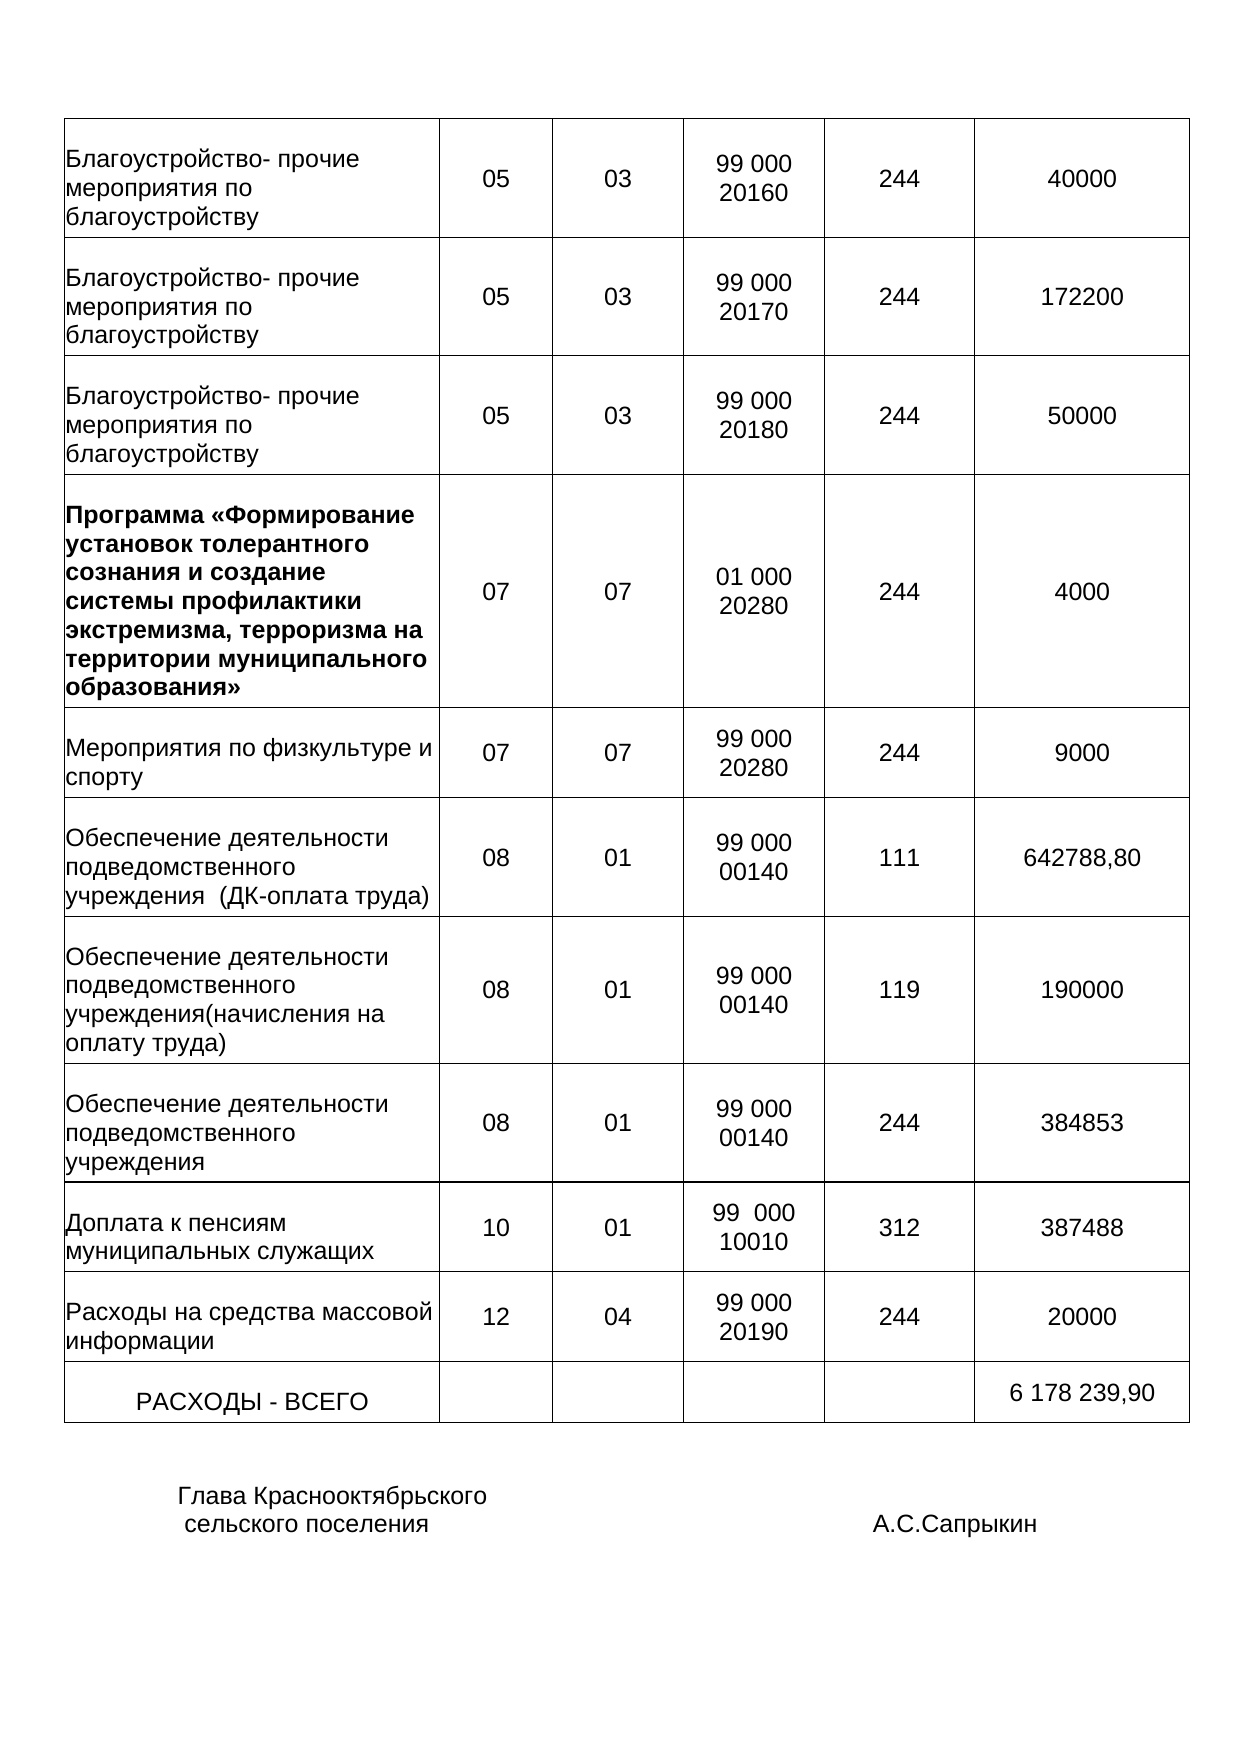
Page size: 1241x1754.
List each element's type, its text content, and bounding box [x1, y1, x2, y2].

table_cell 08 [440, 798, 552, 916]
table_cell 384853 [975, 1064, 1189, 1181]
table_cell 05 [440, 238, 552, 355]
table_cell 99 000 10010 [684, 1183, 824, 1271]
table_cell 05 [440, 356, 552, 474]
table_cell [684, 1362, 824, 1422]
table_cell 312 [825, 1183, 974, 1271]
table_cell 244 [825, 1064, 974, 1181]
table_cell 244 [825, 475, 974, 707]
table_cell 244 [825, 238, 974, 355]
table_cell 387488 [975, 1183, 1189, 1271]
table_cell [825, 1362, 974, 1422]
table_cell 4000 [975, 475, 1189, 707]
table_cell 01 [553, 1064, 683, 1181]
table_cell 99 000 00140 [684, 917, 824, 1063]
text сельского поселения А.С.Сапрыкин [177, 1509, 1152, 1538]
table_cell 244 [825, 119, 974, 237]
table_cell 08 [440, 1064, 552, 1181]
table_cell 119 [825, 917, 974, 1063]
table_cell 07 [553, 475, 683, 707]
table_cell 07 [553, 708, 683, 797]
table_cell 07 [440, 475, 552, 707]
table_cell 9000 [975, 708, 1189, 797]
text Глава Краснооктябрьского [177, 1481, 1152, 1509]
table_cell 244 [825, 1272, 974, 1361]
table_cell Обеспечение деятельности подведомственного учреждения (ДК-оплата труда) [65, 798, 439, 916]
table_cell 10 [440, 1183, 552, 1271]
table_cell Благоустройство- прочие мероприятия по благоустройству [65, 119, 439, 237]
table_cell 99 000 00140 [684, 798, 824, 916]
table_cell 111 [825, 798, 974, 916]
table_cell Программа «Формирование установок толерантного сознания и создание системы профилактики экстремизма, терроризма на территории муниципального образования» [65, 475, 439, 707]
table_cell 01 [553, 798, 683, 916]
table_cell 01 000 20280 [684, 475, 824, 707]
table_cell [553, 1362, 683, 1422]
table_cell 172200 [975, 238, 1189, 355]
table_cell 642788,80 [975, 798, 1189, 916]
table_cell 99 000 00140 [684, 1064, 824, 1181]
table_cell 244 [825, 356, 974, 474]
table_cell 6 178 239,90 [975, 1362, 1189, 1422]
table_cell Обеспечение деятельности подведомственного учреждения [65, 1064, 439, 1181]
table_cell 08 [440, 917, 552, 1063]
table_cell 03 [553, 119, 683, 237]
table_cell 99 000 20170 [684, 238, 824, 355]
table_cell Доплата к пенсиям муниципальных служащих [65, 1183, 439, 1271]
table_cell 99 000 20280 [684, 708, 824, 797]
table_cell 01 [553, 917, 683, 1063]
table_cell 99 000 20160 [684, 119, 824, 237]
table_cell 190000 [975, 917, 1189, 1063]
table_cell 03 [553, 356, 683, 474]
table_cell Благоустройство- прочие мероприятия по благоустройству [65, 238, 439, 355]
table_cell 07 [440, 708, 552, 797]
table_cell Благоустройство- прочие мероприятия по благоустройству [65, 356, 439, 474]
table_cell 50000 [975, 356, 1189, 474]
table_cell Мероприятия по физкультуре и спорту [65, 708, 439, 797]
table_cell Обеспечение деятельности подведомственного учреждения(начисления на оплату труда) [65, 917, 439, 1063]
table_cell 12 [440, 1272, 552, 1361]
table_cell 05 [440, 119, 552, 237]
table_cell 03 [553, 238, 683, 355]
table_cell 20000 [975, 1272, 1189, 1361]
table_cell 244 [825, 708, 974, 797]
table_cell 01 [553, 1183, 683, 1271]
table_cell Расходы на средства массовой информации [65, 1272, 439, 1361]
table_cell 99 000 20180 [684, 356, 824, 474]
table_cell 99 000 20190 [684, 1272, 824, 1361]
table_cell РАСХОДЫ - ВСЕГО [65, 1362, 439, 1422]
table_cell 04 [553, 1272, 683, 1361]
table_cell 40000 [975, 119, 1189, 237]
table_cell [440, 1362, 552, 1422]
